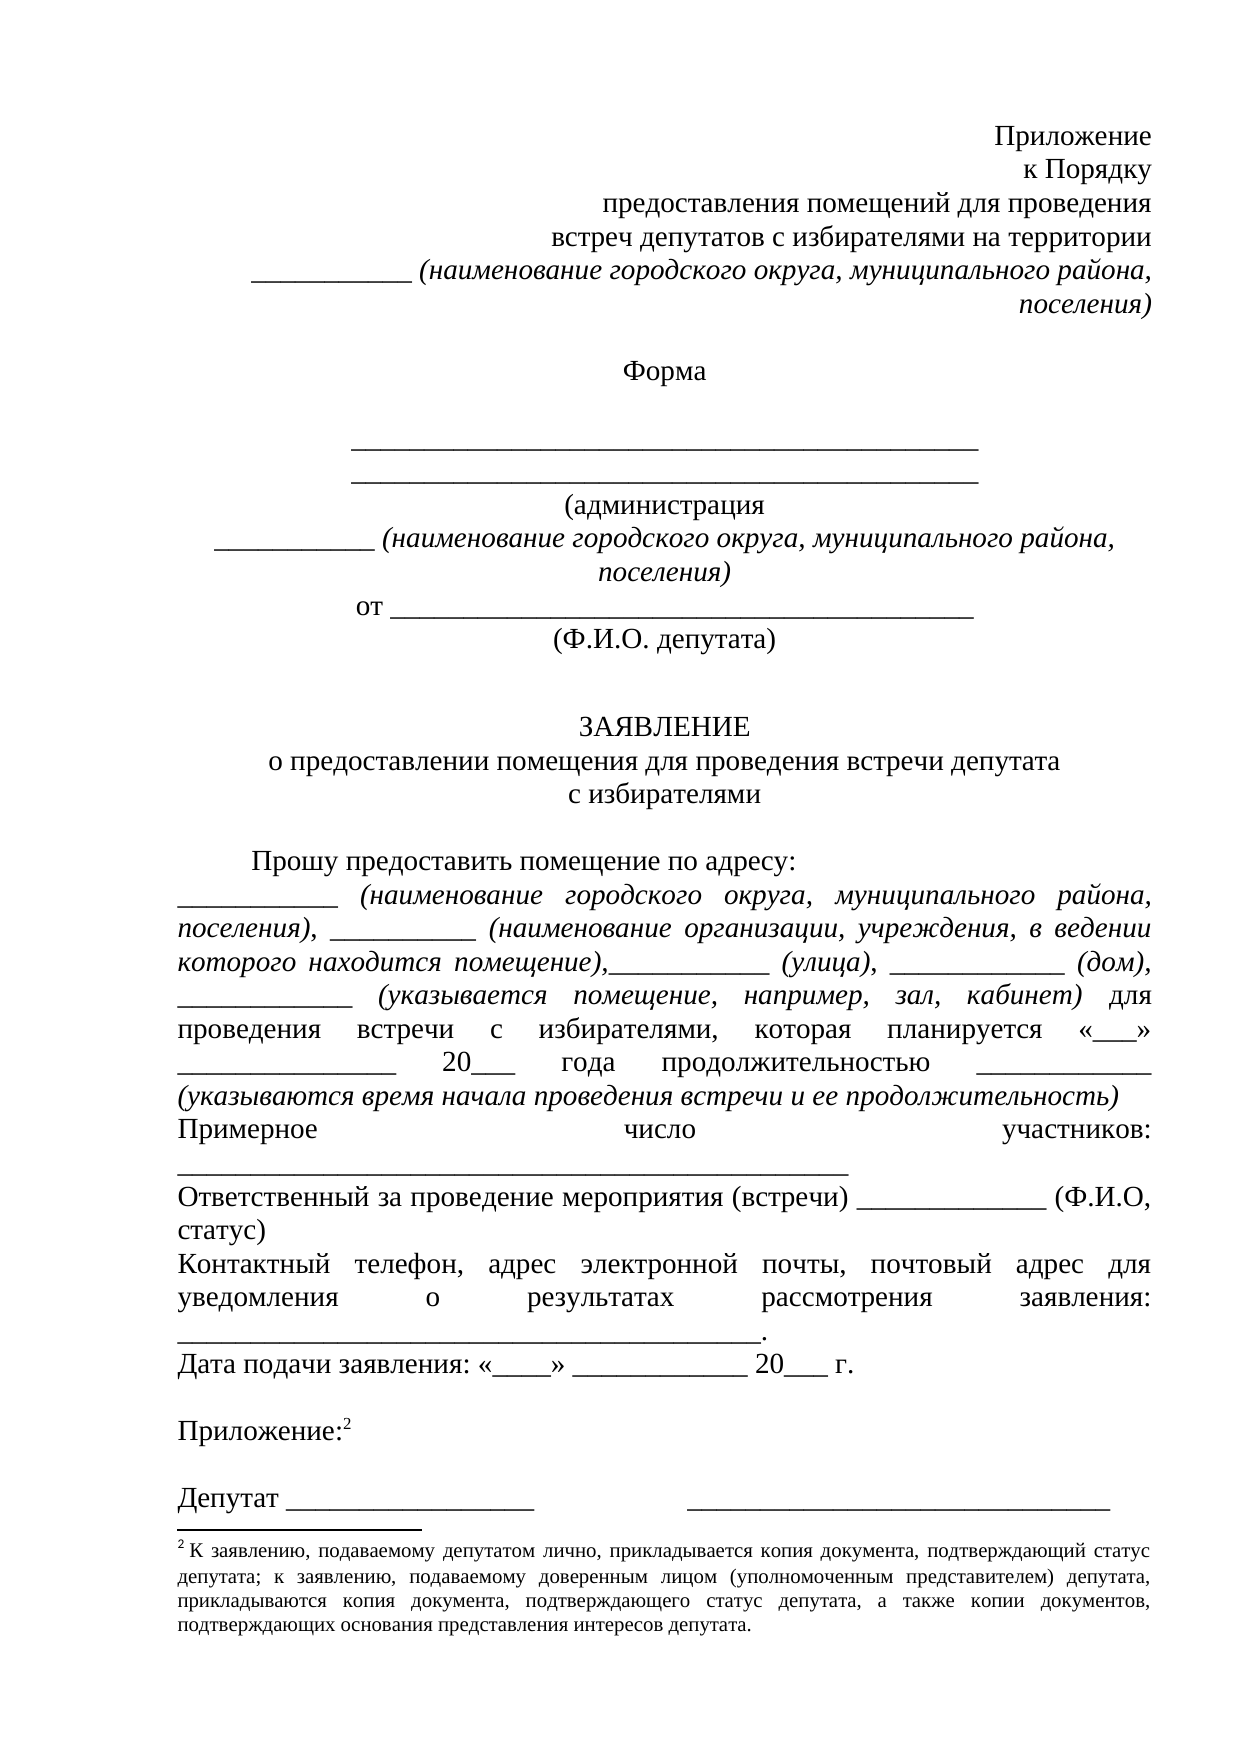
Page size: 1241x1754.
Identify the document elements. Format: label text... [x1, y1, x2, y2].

text (администрация [177, 487, 1152, 521]
text (Ф.И.О. депутата) [177, 621, 1152, 655]
text ___________________________________________ [177, 420, 1152, 453]
text Дата подачи заявления: «____» ____________ 20___ г. [177, 1346, 1152, 1380]
text ___________ (наименование городского округа, муниципального района, поселения) [177, 252, 1152, 319]
text Ответственный за проведение мероприятия (встречи) _____________ (Ф.И.О, статус) [177, 1179, 1152, 1246]
text Приложение: [177, 1413, 1152, 1447]
text Депутат _________________ _____________________________ [177, 1481, 1152, 1514]
text ___________________________________________ [177, 453, 1152, 487]
text Примерное число участников: ______________________________________________ [177, 1112, 1152, 1179]
text от ________________________________________ [177, 588, 1152, 621]
text ___________ (наименование городского округа, муниципального района, поселения) [177, 521, 1152, 588]
text Приложение [177, 118, 1152, 152]
text Форма [177, 353, 1152, 386]
text предоставления помещений для проведения [177, 185, 1152, 219]
text Прошу предоставить помещение по адресу: [177, 843, 1152, 877]
text с избирателями [177, 776, 1152, 810]
text ___________ (наименование городского округа, муниципального района, поселения), __________ (наименование организации, учреждения, в ведении которого находится помещение),___________ (улица), ____________ (дом), ____________ (указывается помещение, например, зал, кабинет) для проведения встречи с избирателями, которая планируется «___» _______________ 20___ года продолжительностью ____________ (указываются время начала проведения встречи и ее продолжительность) [177, 877, 1152, 1112]
text о предоставлении помещения для проведения встречи депутата [177, 743, 1152, 776]
text встреч депутатов с избирателями на территории [177, 219, 1152, 252]
text ЗАЯВЛЕНИЕ [177, 709, 1152, 743]
text к Порядку [177, 152, 1152, 185]
text Контактный телефон, адрес электронной почты, почтовый адрес для уведомления о результатах рассмотрения заявления: ________________________________________. [177, 1246, 1152, 1346]
